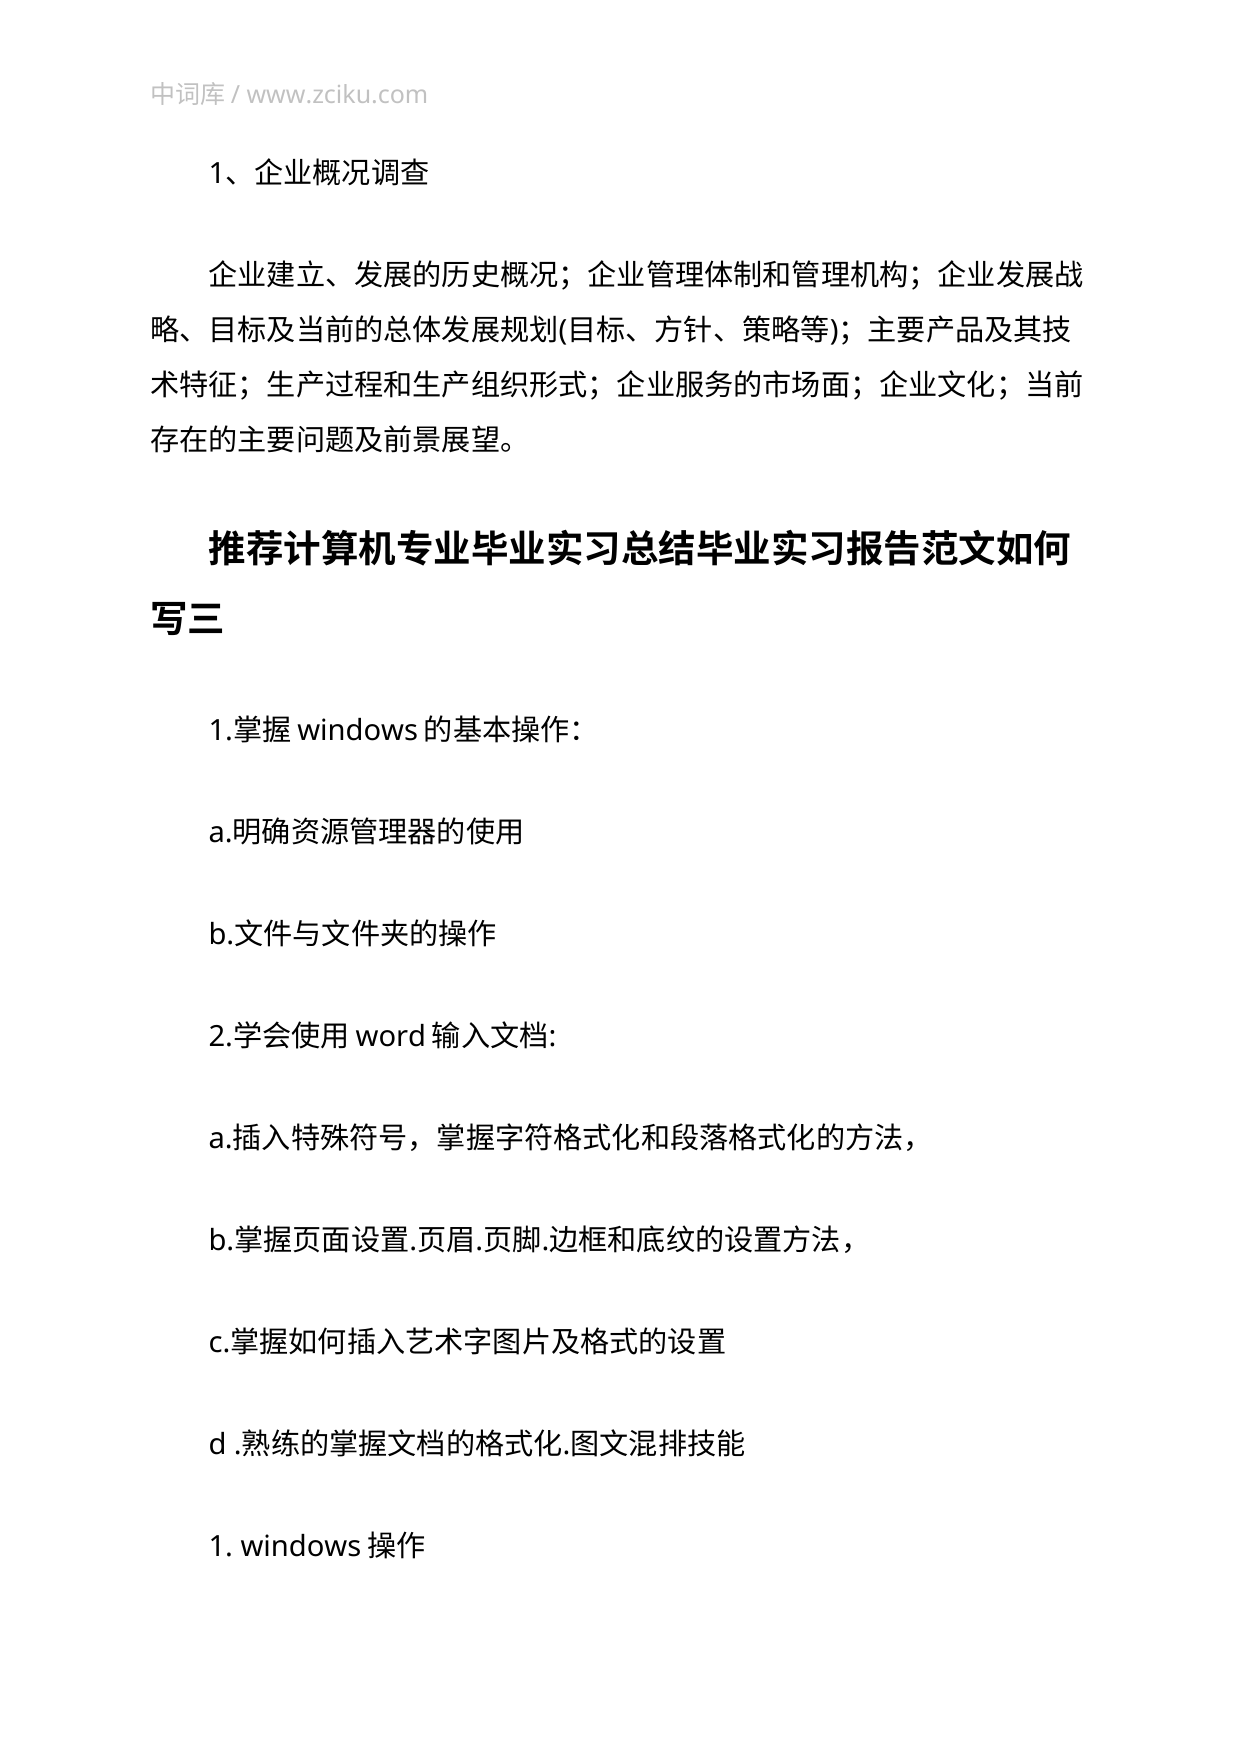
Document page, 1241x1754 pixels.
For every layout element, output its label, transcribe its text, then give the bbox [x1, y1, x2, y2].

text 2.学会使用word输入文档: [150, 1012, 1090, 1055]
text 1.掌握windows的基本操作： [150, 706, 1090, 749]
text 企业建立、发展的历史概况；企业管理体制和管理机构；企业发展战略、目标及当前的总体发展规划(目标、方针、策略等)；主要产品及其技术特征；生产过程和生产组织形式；企业服务的市场面；企业文化；当前存在的主要问题及前景展望。 [150, 252, 1090, 459]
text b.掌握页面设置.页眉.页脚.边框和底纹的设置方法， [150, 1216, 1090, 1259]
text a.插入特殊符号，掌握字符格式化和段落格式化的方法， [150, 1114, 1090, 1157]
text 1、企业概况调查 [150, 150, 1090, 192]
text d .熟练的掌握文档的格式化.图文混排技能 [150, 1420, 1090, 1463]
text 1. windows操作 [150, 1522, 1090, 1565]
text b.文件与文件夹的操作 [150, 910, 1090, 953]
text 推荐计算机专业毕业实习总结毕业实习报告范文如何写三 [150, 518, 1090, 643]
text c.掌握如何插入艺术字图片及格式的设置 [150, 1318, 1090, 1361]
text a.明确资源管理器的使用 [150, 808, 1090, 851]
